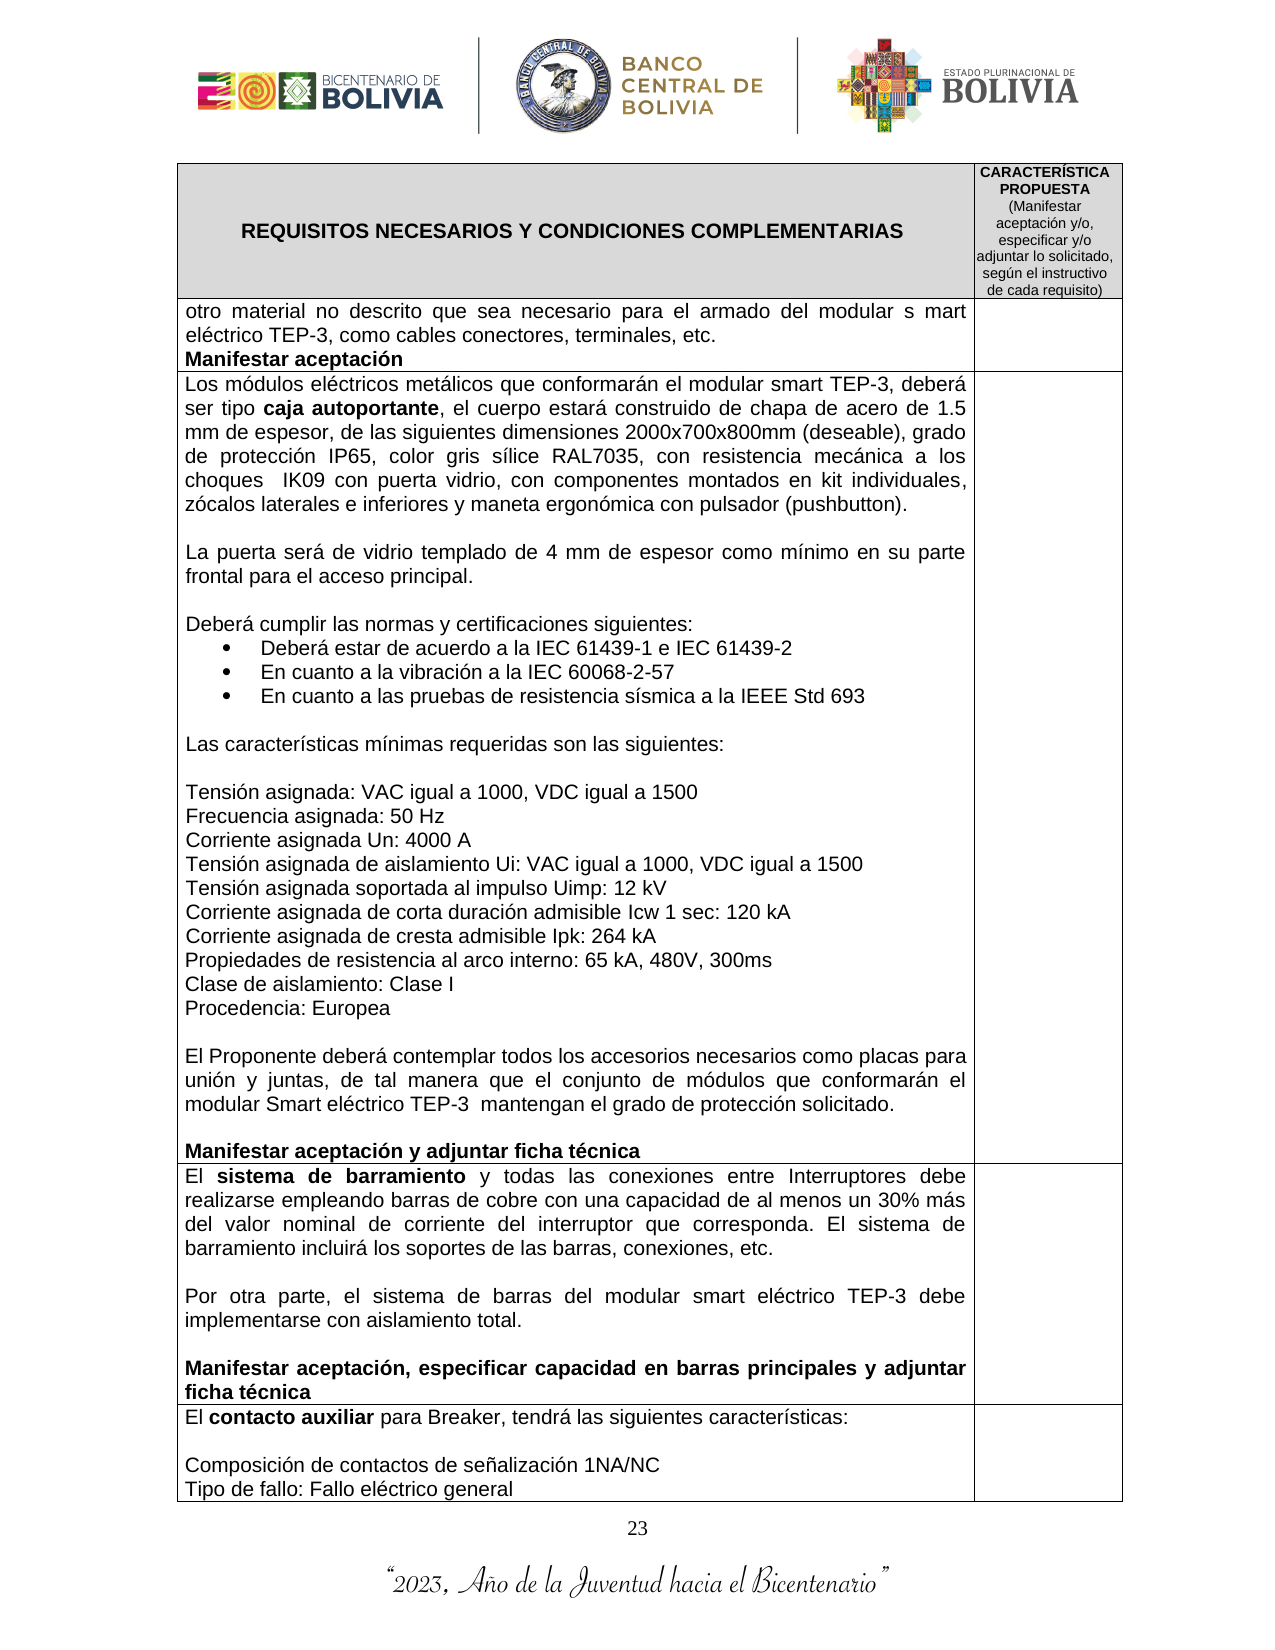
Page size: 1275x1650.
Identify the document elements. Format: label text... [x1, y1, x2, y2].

table_cell [975, 1164, 1122, 1404]
table_header CARACTERÍSTICA PROPUESTA (Manifestar aceptación y/o, especificar y/o adjuntar lo solicitado, según el instructivo de cada requisito) [975, 164, 1122, 298]
table_cell [975, 299, 1122, 371]
table_cell [975, 1405, 1122, 1501]
table_header REQUISITOS NECESARIOS Y CONDICIONES COMPLEMENTARIAS [178, 164, 974, 298]
table_cell El sistema de barramiento y todas las conexiones entre Interruptores debe realizarse empleando barras de cobre con una capacidad de al menos un 30% más del valor nominal de corriente del interruptor que corresponda. El sistema de barramiento incluirá los soportes de las barras, conexiones, etc. Por otra parte, el sistema de barras del modular smart eléctrico TEP-3 debe implementarse con aislamiento total. Manifestar aceptación, especificar capacidad en barras principales y adjuntar ficha técnica [178, 1164, 974, 1404]
table_cell [975, 372, 1122, 1163]
table_cell Los módulos eléctricos metálicos que conformarán el modular smart TEP-3, deberá ser tipo caja autoportante, el cuerpo estará construido de chapa de acero de 1.5 mm de espesor, de las siguientes dimensiones 2000x700x800mm (deseable), grado de protección IP65, color gris sílice RAL7035, con resistencia mecánica a los choques IK09 con puerta vidrio, con componentes montados en kit individuales, zócalos laterales e inferiores y maneta ergonómica con pulsador (pushbutton). La puerta será de vidrio templado de 4 mm de espesor como mínimo en su parte frontal para el acceso principal. Deberá cumplir las normas y certificaciones siguientes: Deberá estar de acuerdo a la IEC 61439-1 e IEC 61439-2 En cuanto a la vibración a la IEC 60068-2-57 En cuanto a las pruebas de resistencia sísmica a la IEEE Std 693 Las características mínimas requeridas son las siguientes: Tensión asignada: VAC igual a 1000, VDC igual a 1500 Frecuencia asignada: 50 Hz Corriente asignada Un: 4000 A Tensión asignada de aislamiento Ui: VAC igual a 1000, VDC igual a 1500 Tensión asignada soportada al impulso Uimp: 12 kV Corriente asignada de corta duración admisible Icw 1 sec: 120 kA Corriente asignada de cresta admisible Ipk: 264 kA Propiedades de resistencia al arco interno: 65 kA, 480V, 300ms Clase de aislamiento: Clase I Procedencia: Europea El Proponente deberá contemplar todos los accesorios necesarios como placas para unión y juntas, de tal manera que el conjunto de módulos que conformarán el modular Smart eléctrico TEP-3 mantengan el grado de protección solicitado. Manifestar aceptación y adjuntar ficha técnica [178, 372, 974, 1163]
picture [0, 9, 1275, 137]
picture [0, 1553, 1272, 1617]
